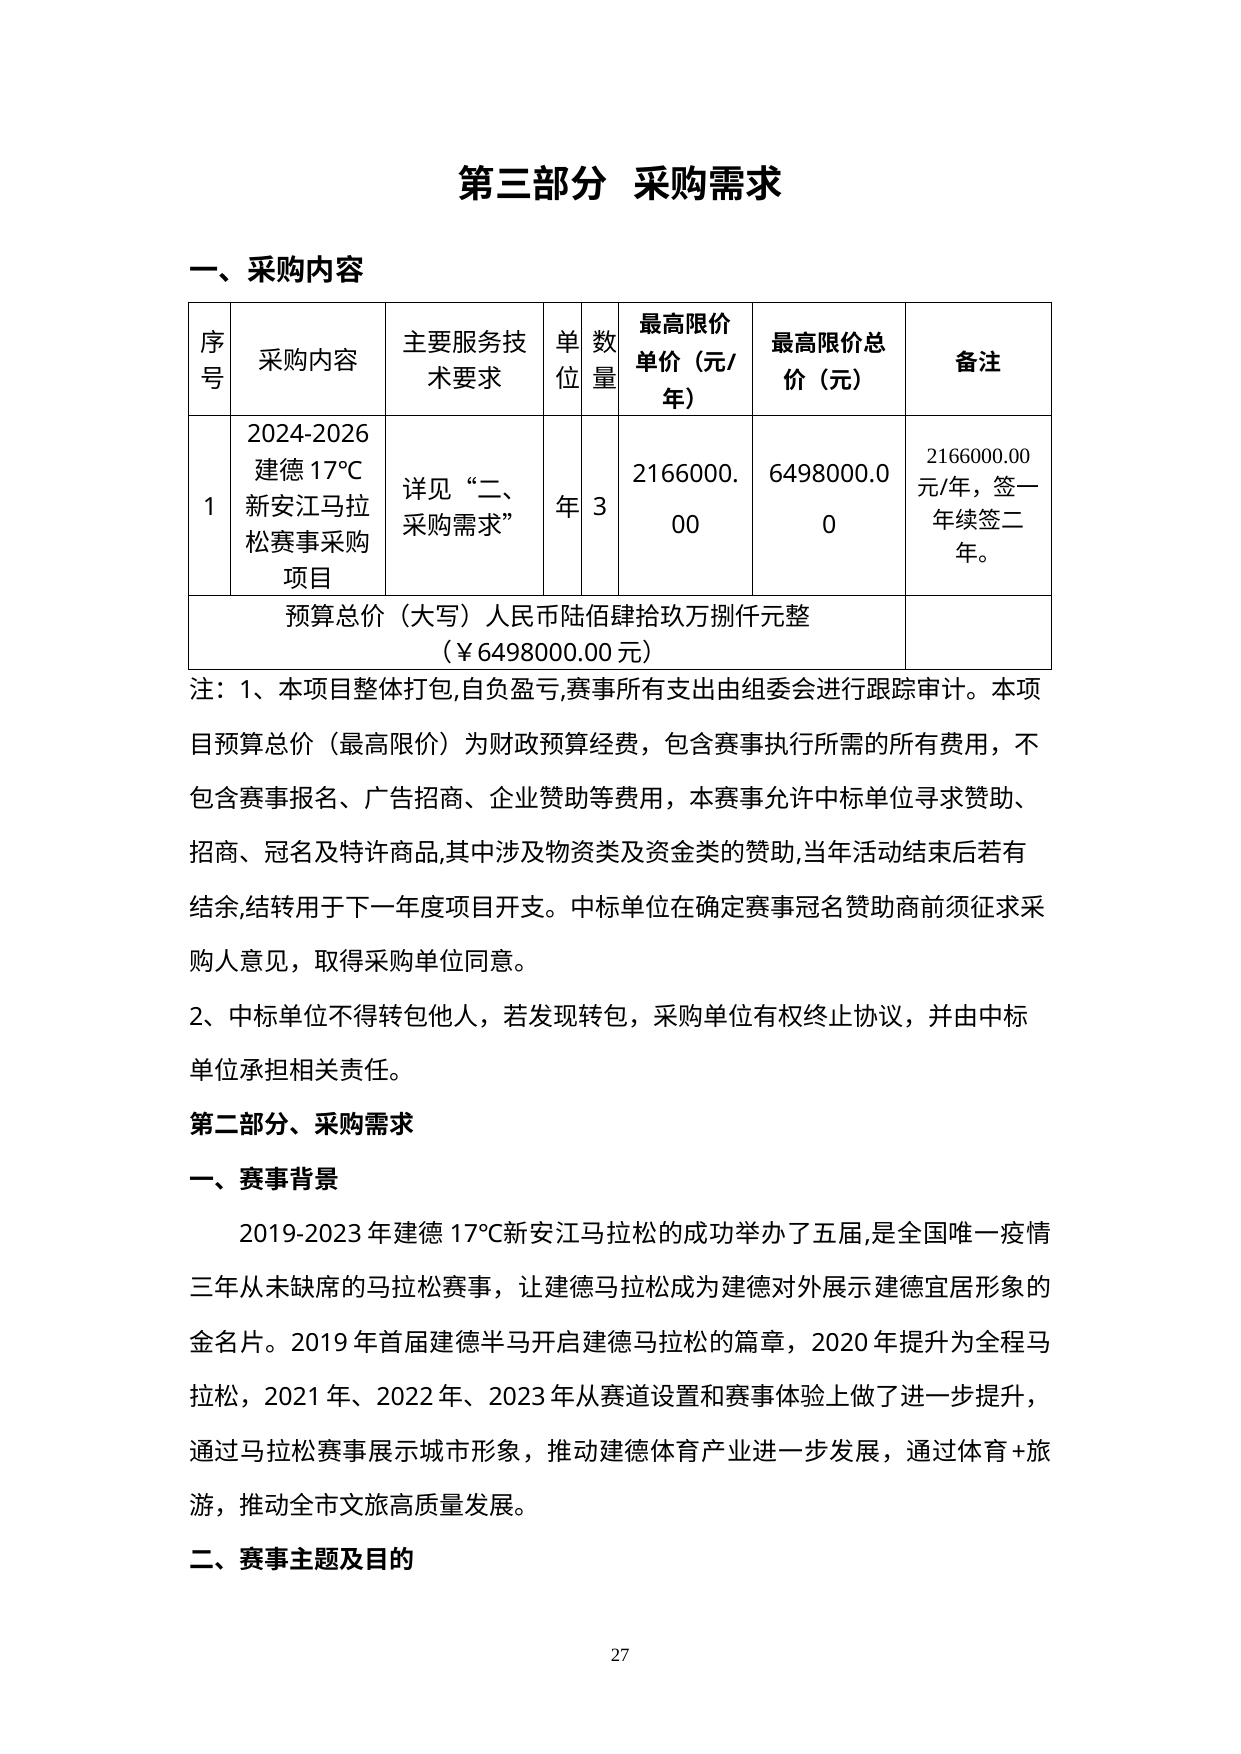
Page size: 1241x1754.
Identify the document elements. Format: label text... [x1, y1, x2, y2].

text 第二部分、采购需求 [189, 1105, 1051, 1141]
table_header 最高限价总价（元） [753, 303, 905, 415]
table_header 采购内容 [231, 303, 385, 415]
table_cell 3 [582, 416, 618, 595]
table_cell 年 [544, 416, 581, 595]
text 第三部分 采购需求 [189, 153, 1051, 208]
table_header 序号 [189, 303, 230, 415]
text 一、赛事背景 [189, 1159, 1051, 1195]
table_cell 2024-2026建德17℃新安江马拉松赛事采购项目 [231, 416, 385, 595]
table_cell 2166000.00元/年，签一年续签二年。 [906, 416, 1051, 595]
table_header 最高限价单价（元/年） [619, 303, 752, 415]
text 2、中标单位不得转包他人，若发现转包，采购单位有权终止协议，并由中标单位承担相关责任。 [189, 996, 1051, 1087]
text 一、采购内容 [189, 247, 1051, 289]
table_header 单位 [544, 303, 581, 415]
text 二、赛事主题及目的 [189, 1540, 1051, 1576]
table_cell 2166000.00 [619, 416, 752, 595]
table_header 数量 [582, 303, 618, 415]
table_cell 预算总价（大写）人民币陆佰肆拾玖万捌仟元整（￥6498000.00元） [189, 596, 905, 669]
table_cell 详见“二、采购需求” [386, 416, 543, 595]
table_header 备注 [906, 303, 1051, 415]
table_header 主要服务技术要求 [386, 303, 543, 415]
table_cell 6498000.00 [753, 416, 905, 595]
table_cell 1 [189, 416, 230, 595]
table_cell [906, 596, 1051, 669]
text 注：1、本项目整体打包,自负盈亏,赛事所有支出由组委会进行跟踪审计。本项目预算总价（最高限价）为财政预算经费，包含赛事执行所需的所有费用，不包含赛事报名、广告招商、企业赞助等费用，本赛事允许中标单位寻求赞助、招商、冠名及特许商品,其中涉及物资类及资金类的赞助,当年活动结束后若有结余,结转用于下一年度项目开支。中标单位在确定赛事冠名赞助商前须征求采购人意见，取得采购单位同意。 [189, 670, 1051, 978]
text 2019-2023年建德17℃新安江马拉松的成功举办了五届,是全国唯一疫情三年从未缺席的马拉松赛事，让建德马拉松成为建德对外展示建德宜居形象的金名片。2019年首届建德半马开启建德马拉松的篇章，2020年提升为全程马拉松，2021年、2022年、2023年从赛道设置和赛事体验上做了进一步提升，通过马拉松赛事展示城市形象，推动建德体育产业进一步发展，通过体育+旅游，推动全市文旅高质量发展。 [189, 1213, 1051, 1522]
